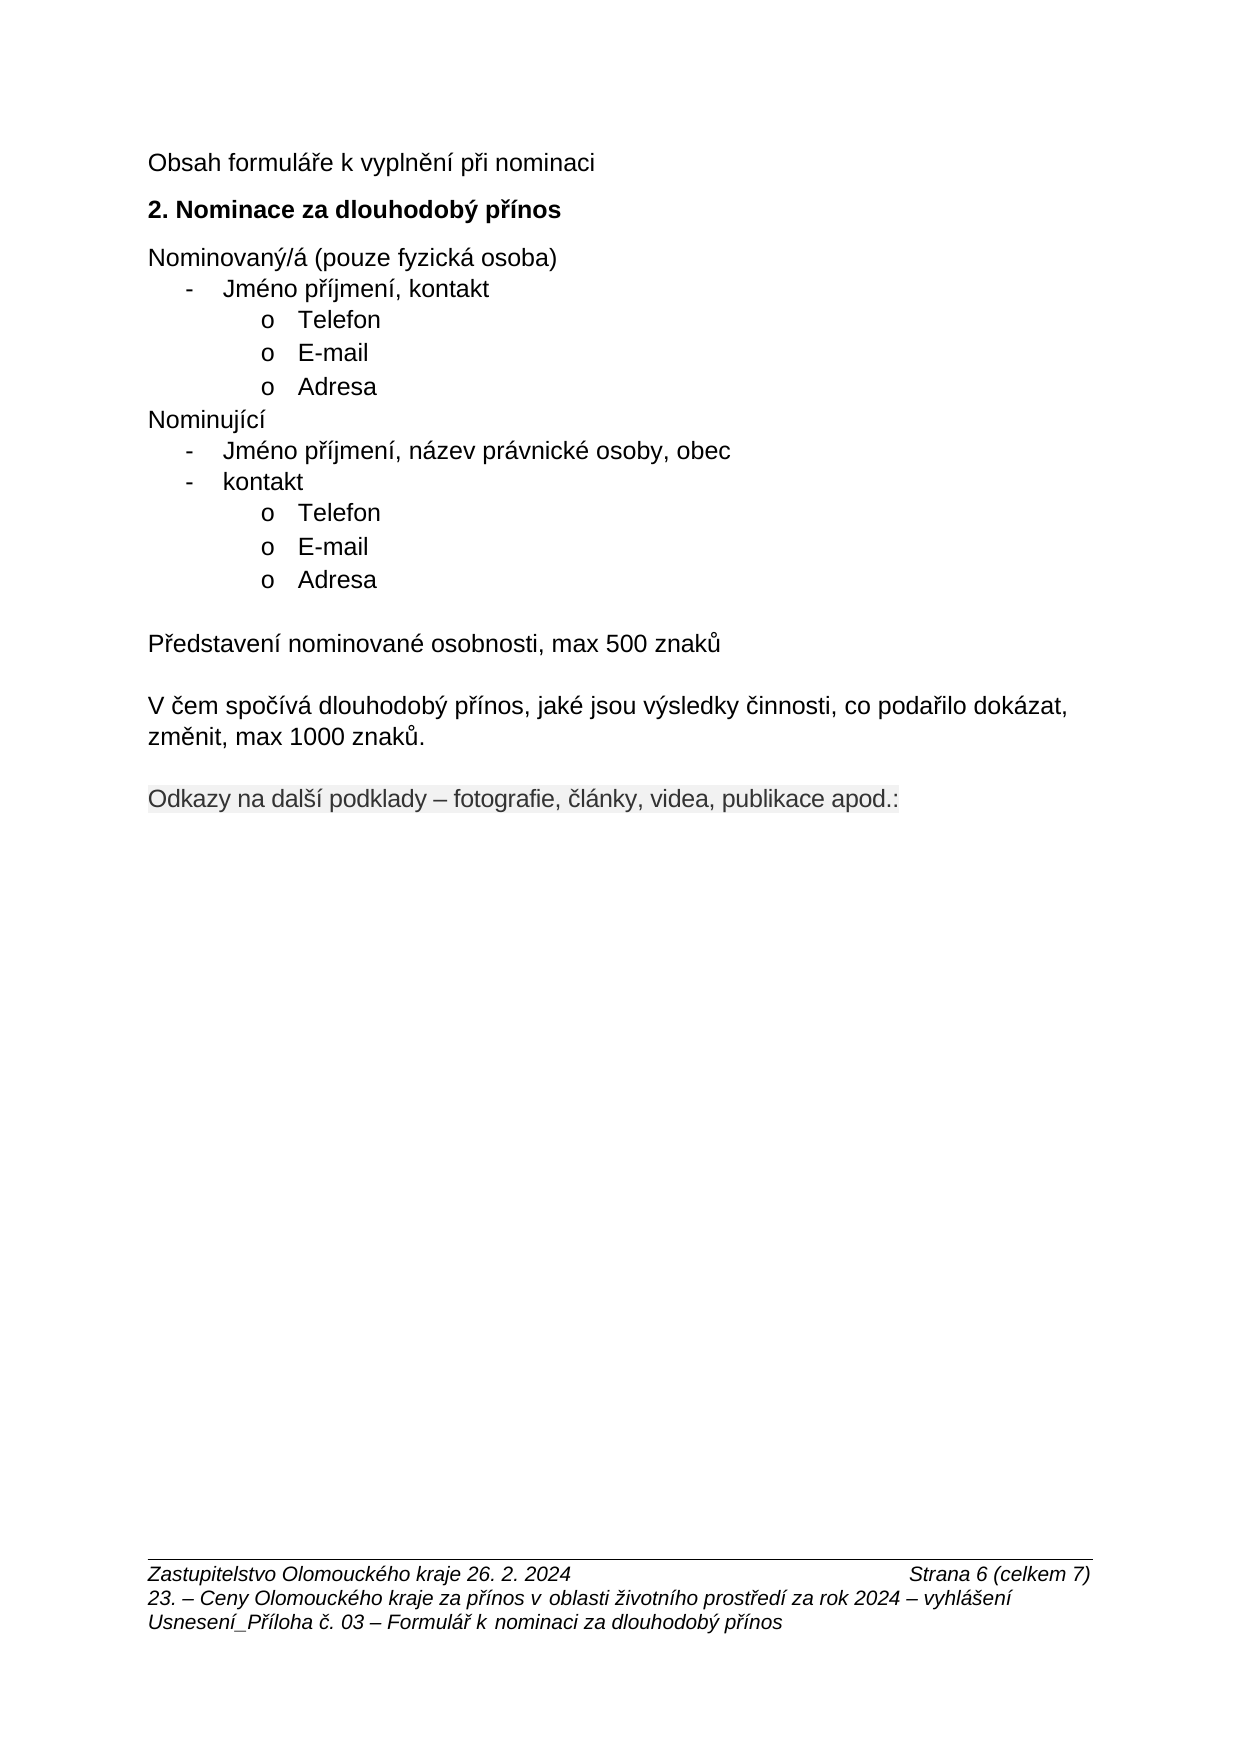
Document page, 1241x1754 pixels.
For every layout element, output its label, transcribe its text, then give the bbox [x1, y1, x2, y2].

list Adresa [260, 565, 1093, 596]
text V čem spočívá dlouhodobý přínos, jaké jsou výsledky činnosti, co podařilo dokázat, změnit, max 1000 znaků. [148, 691, 1093, 751]
list E-mail [260, 532, 1093, 562]
list Adresa [260, 372, 1093, 403]
text Nominující [148, 405, 1093, 434]
list kontakt [185, 467, 1093, 496]
list Telefon [260, 498, 1093, 529]
text Odkazy na další podklady – fotografie, články, videa, publikace apod.: [148, 784, 1093, 813]
list Jméno příjmení, kontakt [185, 274, 1093, 303]
text 2. Nominace za dlouhodobý přínos [148, 195, 1093, 224]
list Telefon [260, 305, 1093, 336]
list Jméno příjmení, název právnické osoby, obec [185, 436, 1093, 465]
list E-mail [260, 338, 1093, 369]
text Obsah formuláře k vyplnění při nominaci [148, 148, 1093, 176]
text Nominovaný/á (pouze fyzická osoba) [148, 243, 1093, 272]
text Představení nominované osobnosti, max 500 znaků [148, 629, 1093, 658]
